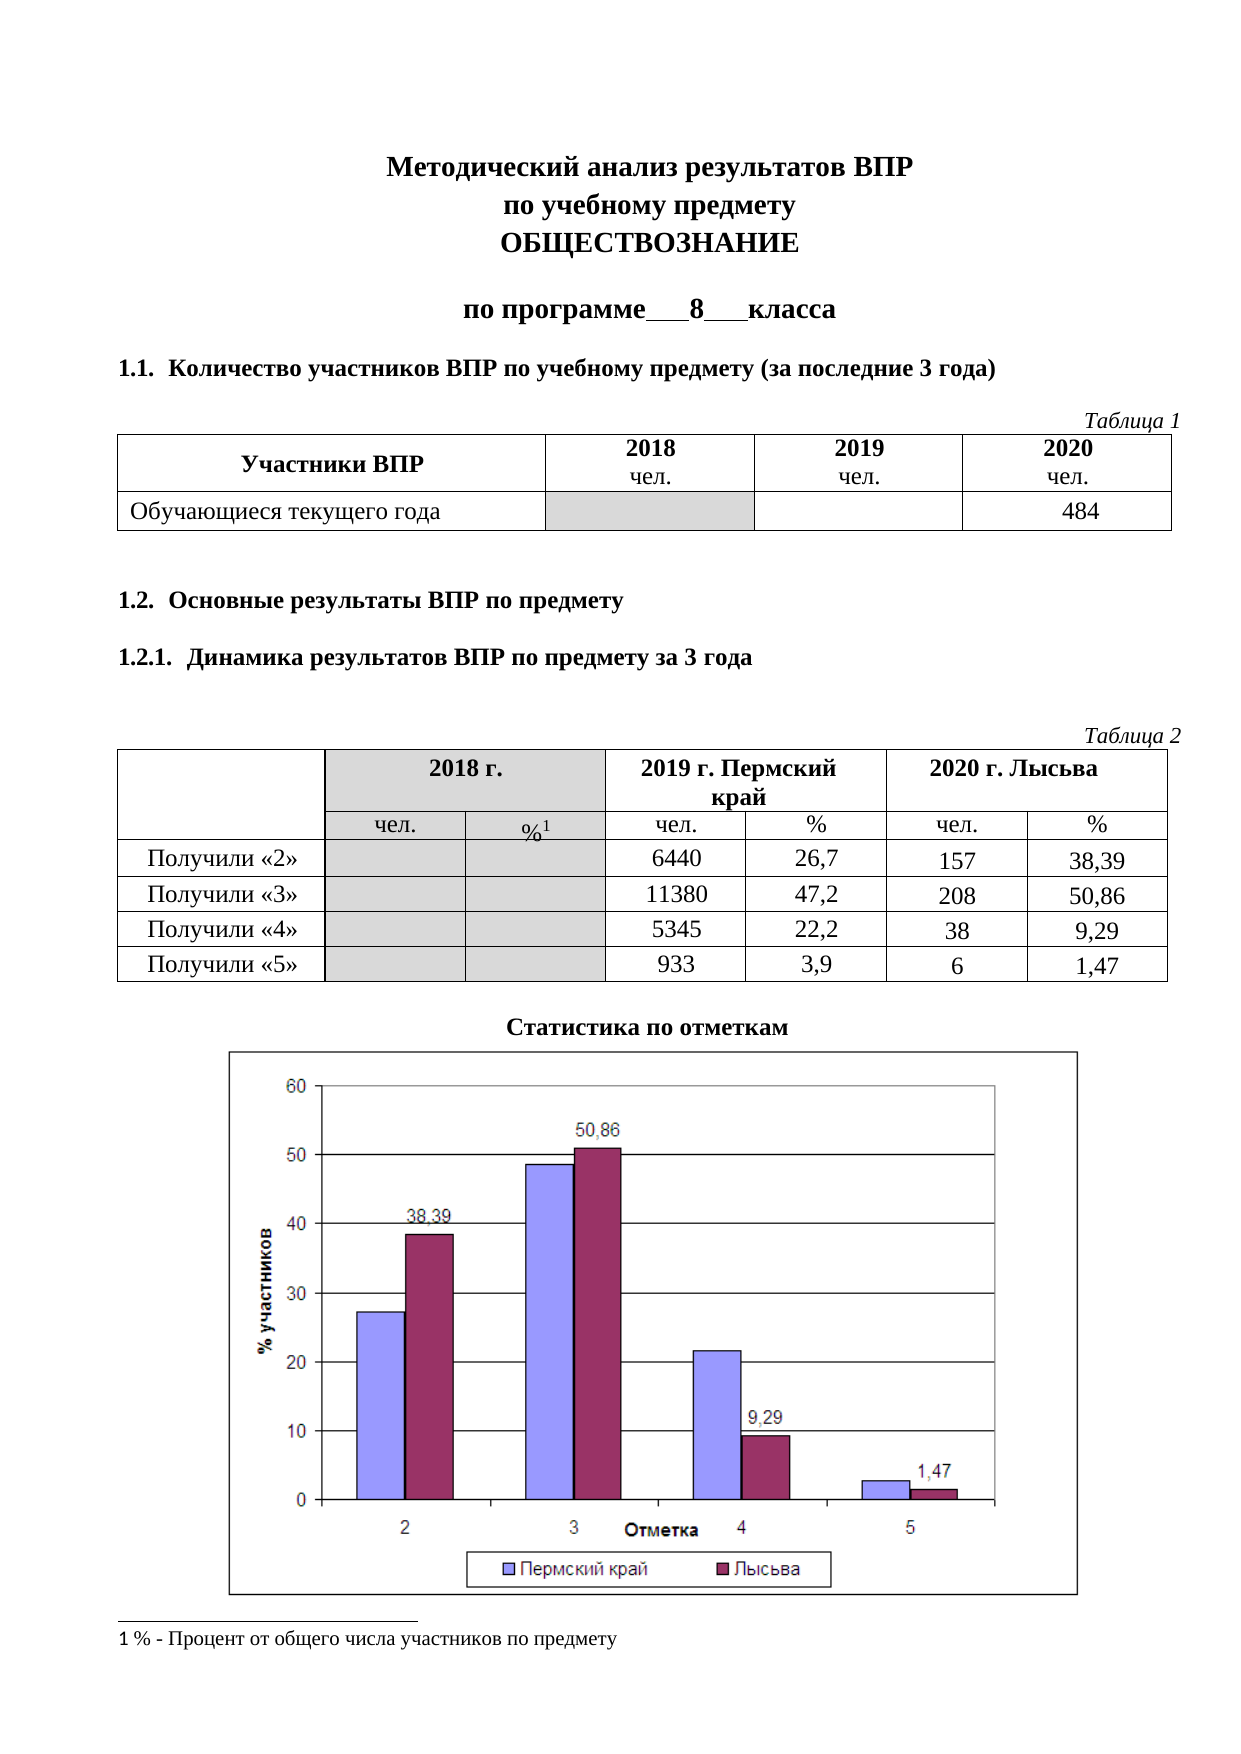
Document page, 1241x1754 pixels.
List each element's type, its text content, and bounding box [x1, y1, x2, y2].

table_cell 38,39 [1028, 840, 1167, 876]
table_cell 11380 [606, 877, 745, 911]
table_cell Получили «5» [118, 947, 324, 981]
table_header . Лысьва [887, 750, 1167, 811]
table_cell 47,2 [746, 877, 886, 911]
table_cell [326, 912, 465, 946]
table_cell 1,47 [1028, 947, 1167, 981]
table_cell чел. [755, 462, 962, 491]
table_cell 484 [963, 492, 1171, 530]
text Таблица 2 [1084, 722, 1209, 748]
table_cell чел. [546, 462, 754, 491]
table_cell 157 [887, 840, 1027, 876]
table_cell [326, 947, 465, 981]
table_cell 3,9 [746, 947, 886, 981]
table_cell % [1028, 812, 1167, 839]
table_cell 9,29 [1028, 912, 1167, 946]
table_cell 22,2 [746, 912, 886, 946]
table_cell 50,86 [1028, 877, 1167, 911]
table_cell [546, 492, 754, 530]
text Статистика по отметкам [85, 1012, 1209, 1041]
text Таблица 1 [1084, 407, 1209, 433]
subtitle Количество участников ВПР по учебному предмету (за последние 3 года) [118, 353, 1209, 382]
table_cell 26,7 [746, 840, 886, 876]
table_cell Получили «3» [118, 877, 324, 911]
table_cell 208 [887, 877, 1027, 911]
table_header 2019 [755, 435, 962, 462]
table_cell 6440 [606, 840, 745, 876]
table_cell 6 [887, 947, 1027, 981]
table_cell 933 [606, 947, 745, 981]
table_header [118, 750, 324, 839]
table_cell Обучающиеся текущего года [118, 492, 545, 530]
text по программе 8 класса [90, 291, 1209, 324]
table_cell [466, 840, 605, 876]
text 1 % - Процент от общего числа участников по предмету [118, 1625, 1209, 1651]
table_header 2020 [963, 435, 1171, 462]
table_header . [326, 750, 605, 811]
table_header . Пермский край [606, 750, 886, 811]
table_header 2018 [546, 435, 754, 462]
table_cell 5345 [606, 912, 745, 946]
text ОБЩЕСТВОЗНАНИЕ [386, 226, 913, 259]
table_cell [466, 947, 605, 981]
table_cell %1 [466, 812, 605, 839]
list Динамика результатов ВПР по предмету за 3 года [118, 642, 1209, 671]
text Методический анализ результатов ВПР по учебному предмету [386, 149, 913, 221]
table_cell чел. [606, 812, 745, 839]
table_cell чел. [887, 812, 1027, 839]
table_header Участники ВПР [118, 435, 545, 491]
table_cell [326, 840, 465, 876]
table_cell чел. [326, 812, 465, 839]
table_cell чел. [963, 462, 1171, 491]
picture [207, 1041, 1087, 1598]
table_cell [466, 877, 605, 911]
table_cell % [746, 812, 886, 839]
table_cell [466, 912, 605, 946]
table_cell Получили «4» [118, 912, 324, 946]
subtitle Основные результаты ВПР по предмету [118, 585, 1209, 613]
table_cell 38 [887, 912, 1027, 946]
table_cell [755, 492, 962, 530]
table_cell [326, 877, 465, 911]
table_cell Получили «2» [118, 840, 324, 876]
